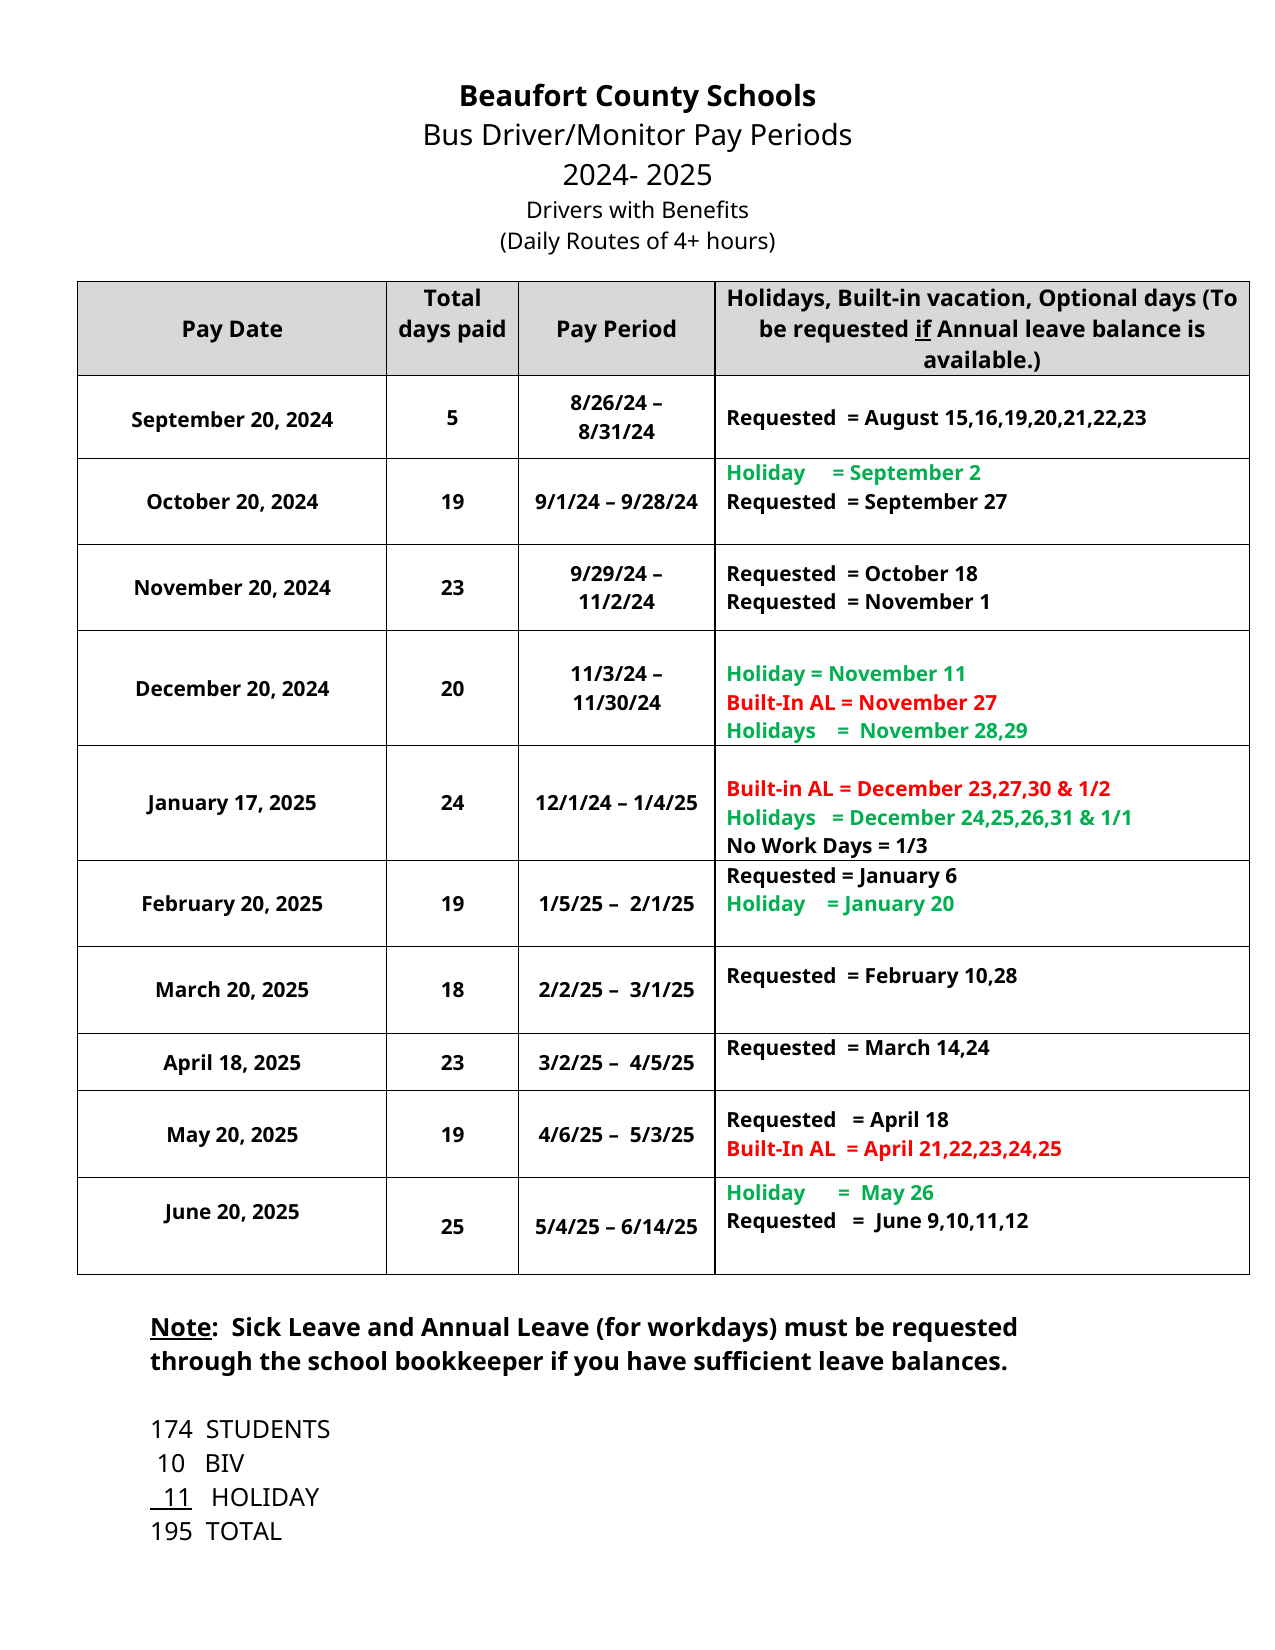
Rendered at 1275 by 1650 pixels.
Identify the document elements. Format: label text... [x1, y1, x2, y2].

table_cell 8/26/24 – 8/31/24 [519, 376, 714, 457]
table_cell 9/29/24 – 11/2/24 [519, 545, 714, 630]
table_cell Requested = April 18 Built-In AL = April 21,22,23,24,25 [716, 1091, 1249, 1177]
table_cell 20 [387, 631, 518, 745]
table_cell 5 [387, 376, 518, 457]
table_cell Holiday = September 2 Requested = September 27 [716, 459, 1249, 544]
table_cell February 20, 2025 [78, 861, 386, 946]
table_cell 19 [387, 459, 518, 544]
table_cell Requested = January 6 Holiday = January 20 [716, 861, 1249, 946]
table_header Pay Date [78, 282, 386, 375]
table_cell 4/6/25 – 5/3/25 [519, 1091, 714, 1177]
text (Daily Routes of 4+ hours) [150, 225, 1125, 257]
table_cell 3/2/25 – 4/5/25 [519, 1034, 714, 1090]
table_cell 2/2/25 – 3/1/25 [519, 947, 714, 1032]
table_cell 5/4/25 – 6/14/25 [519, 1178, 714, 1274]
table_cell 23 [387, 1034, 518, 1090]
table_cell May 20, 2025 [78, 1091, 386, 1177]
text Drivers with Benefits [150, 194, 1125, 225]
table_cell 24 [387, 746, 518, 860]
table_cell Requested = February 10,28 [716, 947, 1249, 1032]
table_cell April 18, 2025 [78, 1034, 386, 1090]
table_cell 18 [387, 947, 518, 1032]
title Beaufort County Schools [150, 75, 1125, 115]
text 11 HOLIDAY [150, 1480, 1125, 1514]
text 2024- 2025 [150, 154, 1125, 194]
table_cell November 20, 2024 [78, 545, 386, 630]
subtitle Bus Driver/Monitor Pay Periods [150, 115, 1125, 154]
table_cell Requested = October 18 Requested = November 1 [716, 545, 1249, 630]
table_cell March 20, 2025 [78, 947, 386, 1032]
table_header Pay Period [519, 282, 714, 375]
text Note: Sick Leave and Annual Leave (for workdays) must be requested through the school bookkeeper if you have sufficient leave balances. [150, 1309, 1125, 1377]
table_cell Requested = August 15,16,19,20,21,22,23 [716, 376, 1249, 457]
table_cell October 20, 2024 [78, 459, 386, 544]
text 10 BIV [150, 1446, 1125, 1480]
table_cell Built-in AL = December 23,27,30 & 1/2 Holidays = December 24,25,26,31 & 1/1 No Work Days = 1/3 [716, 746, 1249, 860]
table_cell Holiday = November 11 Built-In AL = November 27 Holidays = November 28,29 [716, 631, 1249, 745]
text 174 STUDENTS [150, 1412, 1125, 1446]
text 195 TOTAL [150, 1514, 1125, 1548]
table_cell June 20, 2025 [78, 1178, 386, 1274]
table_cell 9/1/24 – 9/28/24 [519, 459, 714, 544]
table_cell 25 [387, 1178, 518, 1274]
table_cell Requested = March 14,24 [716, 1034, 1249, 1090]
table_cell 11/3/24 – 11/30/24 [519, 631, 714, 745]
table_cell 1/5/25 – 2/1/25 [519, 861, 714, 946]
table_cell 19 [387, 1091, 518, 1177]
table_cell 23 [387, 545, 518, 630]
table_header Total days paid [387, 282, 518, 375]
table_cell September 20, 2024 [78, 376, 386, 457]
table_cell 12/1/24 – 1/4/25 [519, 746, 714, 860]
table_cell 19 [387, 861, 518, 946]
table_cell Holiday = May 26 Requested = June 9,10,11,12 [716, 1178, 1249, 1274]
table_cell December 20, 2024 [78, 631, 386, 745]
table_header Holidays, Built-in vacation, Optional days (To be requested if Annual leave balance is available.) [716, 282, 1249, 375]
table_cell January 17, 2025 [78, 746, 386, 860]
